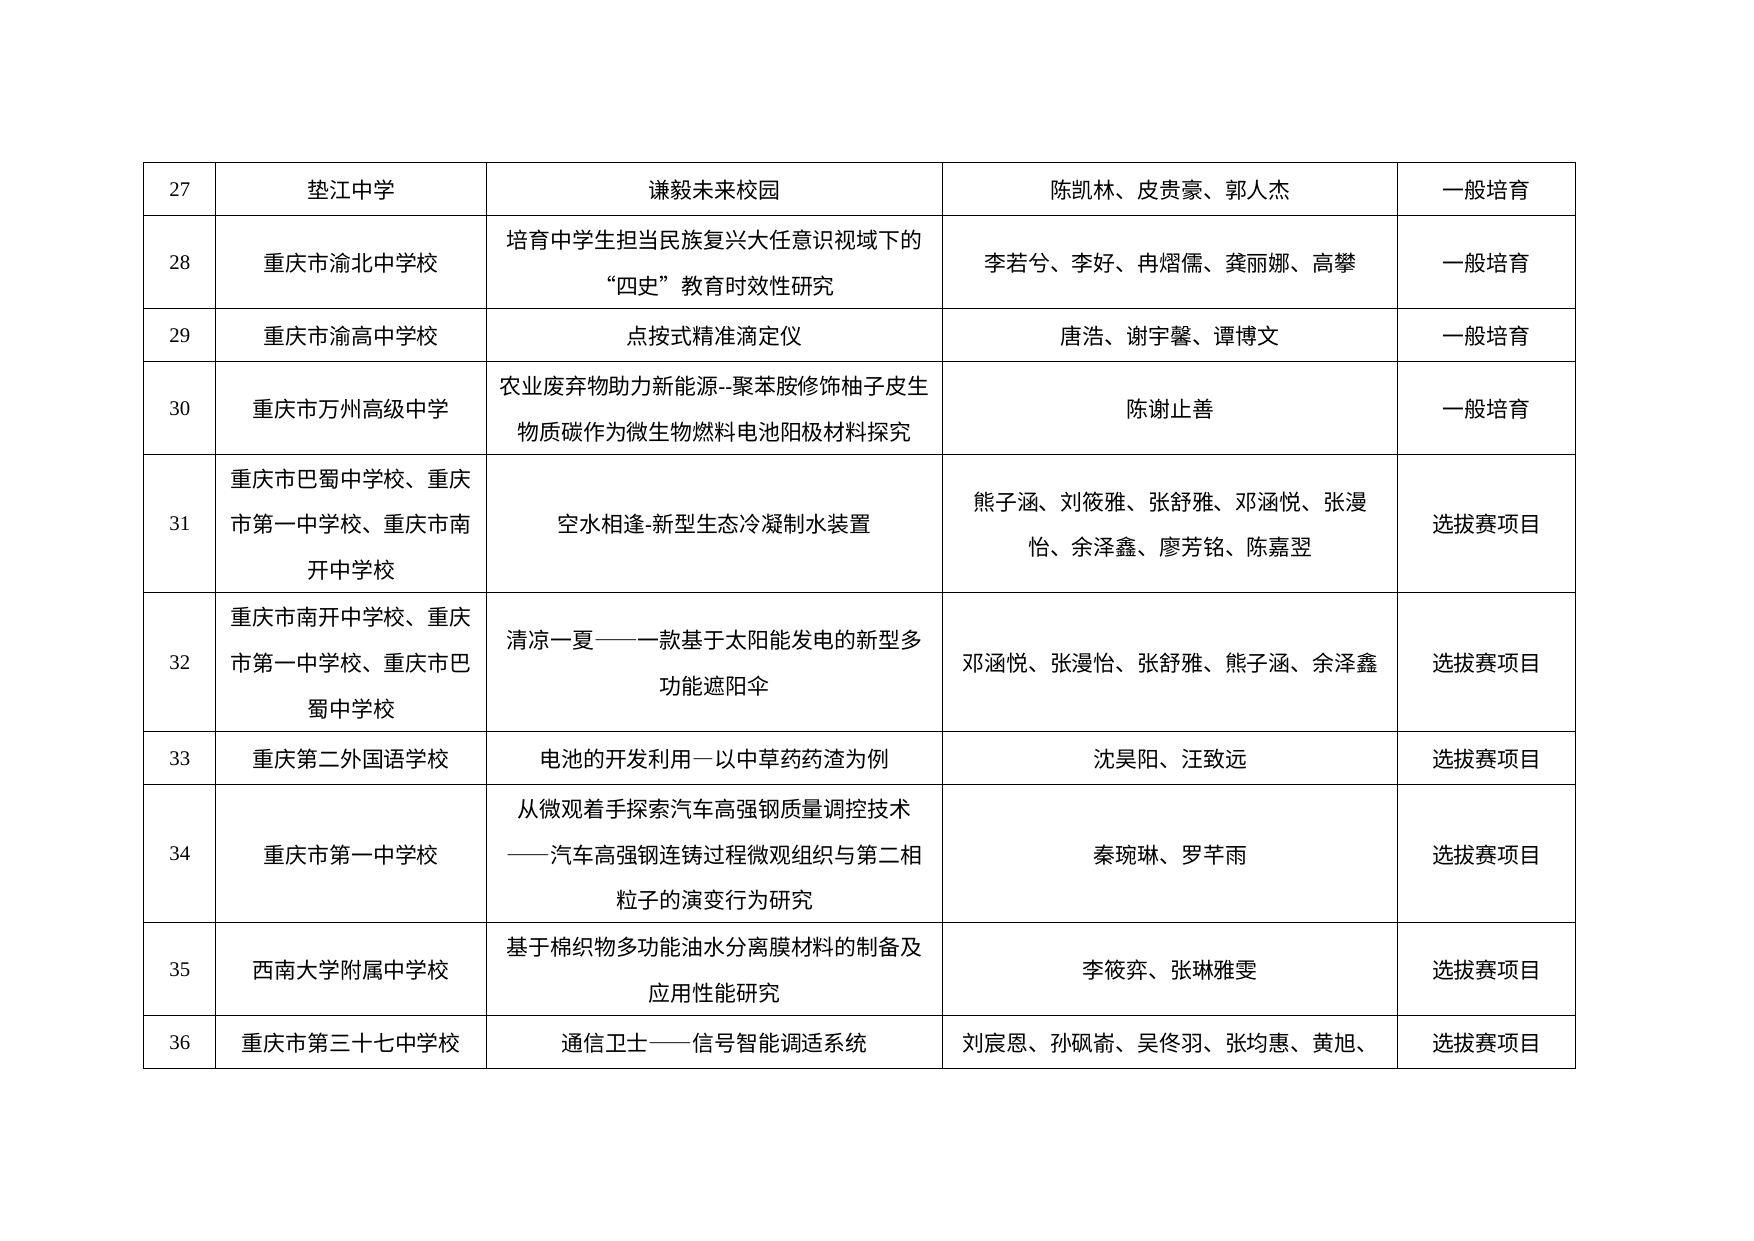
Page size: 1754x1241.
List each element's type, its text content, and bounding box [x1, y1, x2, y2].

table_cell 邓涵悦、张漫怡、张舒雅、熊子涵、余泽鑫 [943, 593, 1397, 731]
table_cell 34 [144, 785, 215, 922]
table_cell 33 [144, 732, 215, 784]
table_cell 一般培育 [1398, 163, 1575, 215]
table_cell 熊子涵、刘筱雅、张舒雅、邓涵悦、张漫怡、余泽鑫、廖芳铭、陈嘉翌 [943, 455, 1397, 592]
table_cell 35 [144, 923, 215, 1015]
table_cell 选拔赛项目 [1398, 785, 1575, 922]
table_cell 选拔赛项目 [1398, 593, 1575, 731]
table_cell 唐浩、谢宇馨、谭博文 [943, 309, 1397, 361]
table_cell 从微观着手探索汽车高强钢质量调控技术——汽车高强钢连铸过程微观组织与第二相粒子的演变行为研究 [487, 785, 942, 922]
table_cell 27 [144, 163, 215, 215]
table_cell 选拔赛项目 [1398, 732, 1575, 784]
table_cell 36 [144, 1016, 215, 1068]
table_cell 28 [144, 216, 215, 308]
table_cell 重庆市渝北中学校 [216, 216, 486, 308]
table_cell 选拔赛项目 [1398, 1016, 1575, 1068]
table_cell 李筱弈、张琳雅雯 [943, 923, 1397, 1015]
table_cell 重庆市万州高级中学 [216, 362, 486, 453]
table_cell 重庆市渝高中学校 [216, 309, 486, 361]
table_cell 秦琬琳、罗芊雨 [943, 785, 1397, 922]
table_cell 选拔赛项目 [1398, 455, 1575, 592]
table_cell 重庆市第一中学校 [216, 785, 486, 922]
table_cell 空水相逢-新型生态冷凝制水装置 [487, 455, 942, 592]
table_cell 一般培育 [1398, 216, 1575, 308]
table_cell 重庆市南开中学校、重庆市第一中学校、重庆市巴蜀中学校 [216, 593, 486, 731]
table_cell 清凉一夏——一款基于太阳能发电的新型多功能遮阳伞 [487, 593, 942, 731]
table_cell 李若兮、李好、冉熠儒、龚丽娜、高攀 [943, 216, 1397, 308]
table_cell 陈谢止善 [943, 362, 1397, 453]
table_cell 点按式精准滴定仪 [487, 309, 942, 361]
table_cell 32 [144, 593, 215, 731]
table_cell 一般培育 [1398, 362, 1575, 453]
table_cell 31 [144, 455, 215, 592]
table_cell 西南大学附属中学校 [216, 923, 486, 1015]
table_cell 谦毅未来校园 [487, 163, 942, 215]
table_cell 培育中学生担当民族复兴大任意识视域下的“四史”教育时效性研究 [487, 216, 942, 308]
table_cell 基于棉织物多功能油水分离膜材料的制备及应用性能研究 [487, 923, 942, 1015]
table_cell 一般培育 [1398, 309, 1575, 361]
table_cell 垫江中学 [216, 163, 486, 215]
table_cell 农业废弃物助力新能源--聚苯胺修饰柚子皮生物质碳作为微生物燃料电池阳极材料探究 [487, 362, 942, 453]
table_cell 选拔赛项目 [1398, 923, 1575, 1015]
table_cell 重庆第二外国语学校 [216, 732, 486, 784]
table_cell 陈凯林、皮贵豪、郭人杰 [943, 163, 1397, 215]
table_cell 通信卫士——信号智能调适系统 [487, 1016, 942, 1068]
table_cell 沈昊阳、汪致远 [943, 732, 1397, 784]
table_cell 电池的开发利用—以中草药药渣为例 [487, 732, 942, 784]
table_cell 29 [144, 309, 215, 361]
table_cell 重庆市巴蜀中学校、重庆市第一中学校、重庆市南开中学校 [216, 455, 486, 592]
table_cell 30 [144, 362, 215, 453]
table_cell 重庆市第三十七中学校 [216, 1016, 486, 1068]
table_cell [943, 1016, 1397, 1068]
